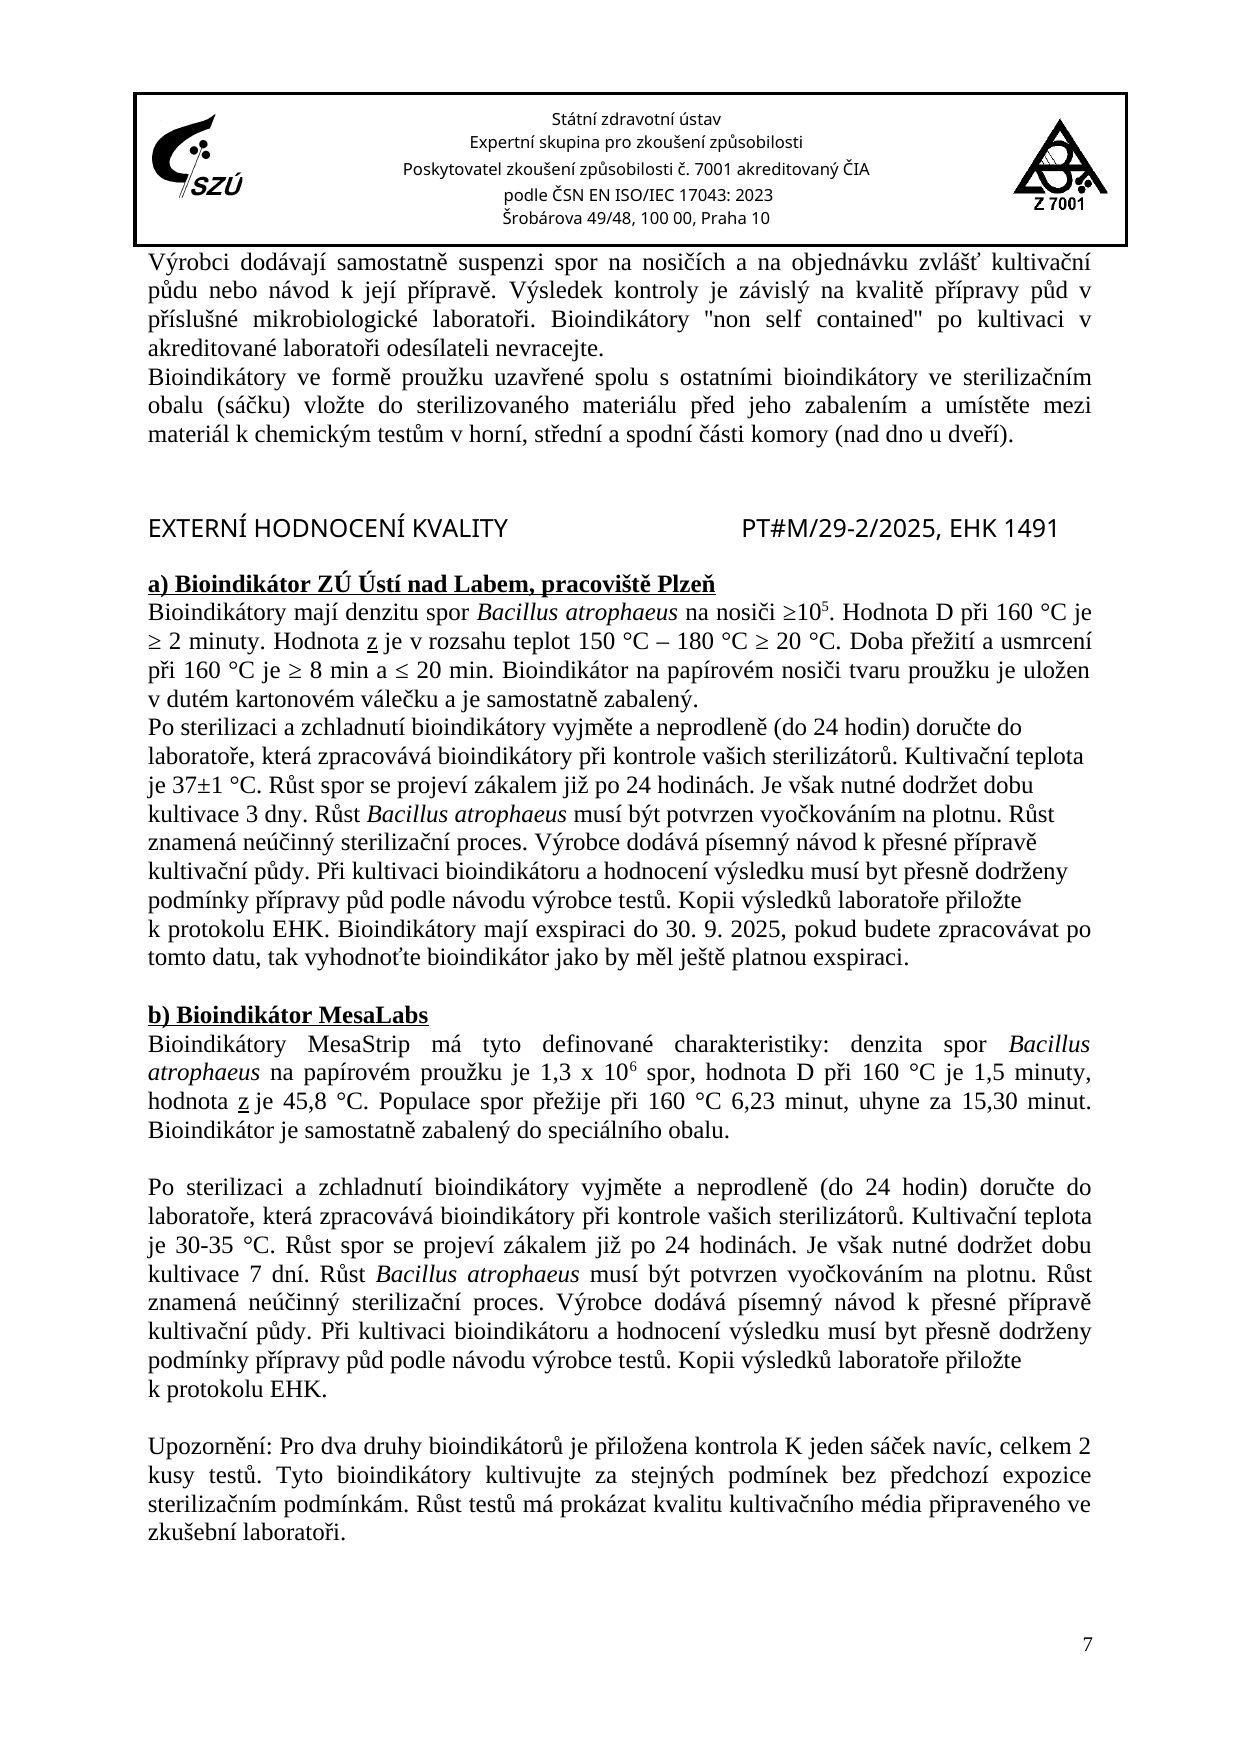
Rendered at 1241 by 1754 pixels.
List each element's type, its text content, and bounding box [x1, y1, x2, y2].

text Bioindikátory mají denzitu spor Bacillus atrophaeus na nosiči ≥105. Hodnota D při 160 °C je ≥ 2 minuty. Hodnota z je v rozsahu teplot 150 °C – 180 °C ≥ 20 °C. Doba přežití a usmrcení při 160 °C je ≥ 8 min a ≤ 20 min. Bioindikátor na papírovém nosiči tvaru proužku je uložen v dutém kartonovém válečku a je samostatně zabalený. [148, 597, 1093, 712]
picture [1013, 118, 1108, 213]
text a) Bioindikátor ZÚ Ústí nad Labem, pracoviště Plzeň [148, 569, 1093, 597]
text Bioindikátory ve formě proužku uzavřené spolu s ostatními bioindikátory ve sterilizačním obalu (sáčku) vložte do sterilizovaného materiálu před jeho zabalením a umístěte mezi materiál k chemickým testům v horní, střední a spodní části komory (nad dno u dveří). [148, 362, 1093, 448]
text k protokolu EHK. [148, 1374, 1093, 1402]
text Po sterilizaci a zchladnutí bioindikátory vyjměte a neprodleně (do 24 hodin) doručte do laboratoře, která zpracovává bioindikátory při kontrole vašich sterilizátorů. Kultivační teplota je 30-35 °C. Růst spor se projeví zákalem již po 24 hodinách. Je však nutné dodržet dobu kultivace 7 dní. Růst Bacillus atrophaeus musí být potvrzen vyočkováním na plotnu. Růst znamená neúčinný sterilizační proces. Výrobce dodává písemný návod k přesné přípravě kultivační půdy. Při kultivaci bioindikátoru a hodnocení výsledku musí byt přesně dodrženy podmínky přípravy půd podle návodu výrobce testů. Kopii výsledků laboratoře přiložte [148, 1172, 1093, 1374]
text EXTERNÍ HODNOCENÍ KVALITY PT#M/29-2/2025, EHK 1491 [148, 511, 1093, 545]
text Upozornění: Pro dva druhy bioindikátorů je přiložena kontrola K jeden sáček navíc, celkem 2 kusy testů. Tyto bioindikátory kultivujte za stejných podmínek bez předchozí expozice sterilizačním podmínkám. Růst testů má prokázat kvalitu kultivačního média připraveného ve zkušební laboratoři. [148, 1431, 1093, 1546]
text Bioindikátory MesaStrip má tyto definované charakteristiky: denzita spor Bacillus atrophaeus na papírovém proužku je 1,3 x 106 spor, hodnota D při 160 °C je 1,5 minuty, hodnota z je 45,8 °C. Populace spor přežije při 160 °C 6,23 minut, uhyne za 15,30 minut. Bioindikátor je samostatně zabalený do speciálního obalu. [148, 1029, 1093, 1144]
text Výrobci dodávají samostatně suspenzi spor na nosičích a na objednávku zvlášť kultivační půdu nebo návod k její přípravě. Výsledek kontroly je závislý na kvalitě přípravy půd v příslušné mikrobiologické laboratoři. Bioindikátory ''non self contained'' po kultivaci v akreditované laboratoři odesílateli nevracejte. [148, 148, 1093, 244]
text Výrobci dodávají samostatně suspenzi spor na nosičích a na objednávku zvlášť kultivační půdu nebo návod k její přípravě. Výsledek kontroly je závislý na kvalitě přípravy půd v příslušné mikrobiologické laboratoři. Bioindikátory ''non self contained'' po kultivaci v akreditované laboratoři odesílateli nevracejte. [148, 247, 1093, 362]
text b) Bioindikátor MesaLabs [148, 1000, 1093, 1029]
picture [146, 107, 262, 219]
text k protokolu EHK. Bioindikátory mají exspiraci do 30. 9. 2025, pokud budete zpracovávat po tomto datu, tak vyhodnoťte bioindikátor jako by měl ještě platnou exspiraci. [148, 914, 1093, 971]
text Po sterilizaci a zchladnutí bioindikátory vyjměte a neprodleně (do 24 hodin) doručte do laboratoře, která zpracovává bioindikátory při kontrole vašich sterilizátorů. Kultivační teplota je 37±1 °C. Růst spor se projeví zákalem již po 24 hodinách. Je však nutné dodržet dobu kultivace 3 dny. Růst Bacillus atrophaeus musí být potvrzen vyočkováním na plotnu. Růst znamená neúčinný sterilizační proces. Výrobce dodává písemný návod k přesné přípravě kultivační půdy. Při kultivaci bioindikátoru a hodnocení výsledku musí byt přesně dodrženy podmínky přípravy půd podle návodu výrobce testů. Kopii výsledků laboratoře přiložte [148, 712, 1093, 914]
